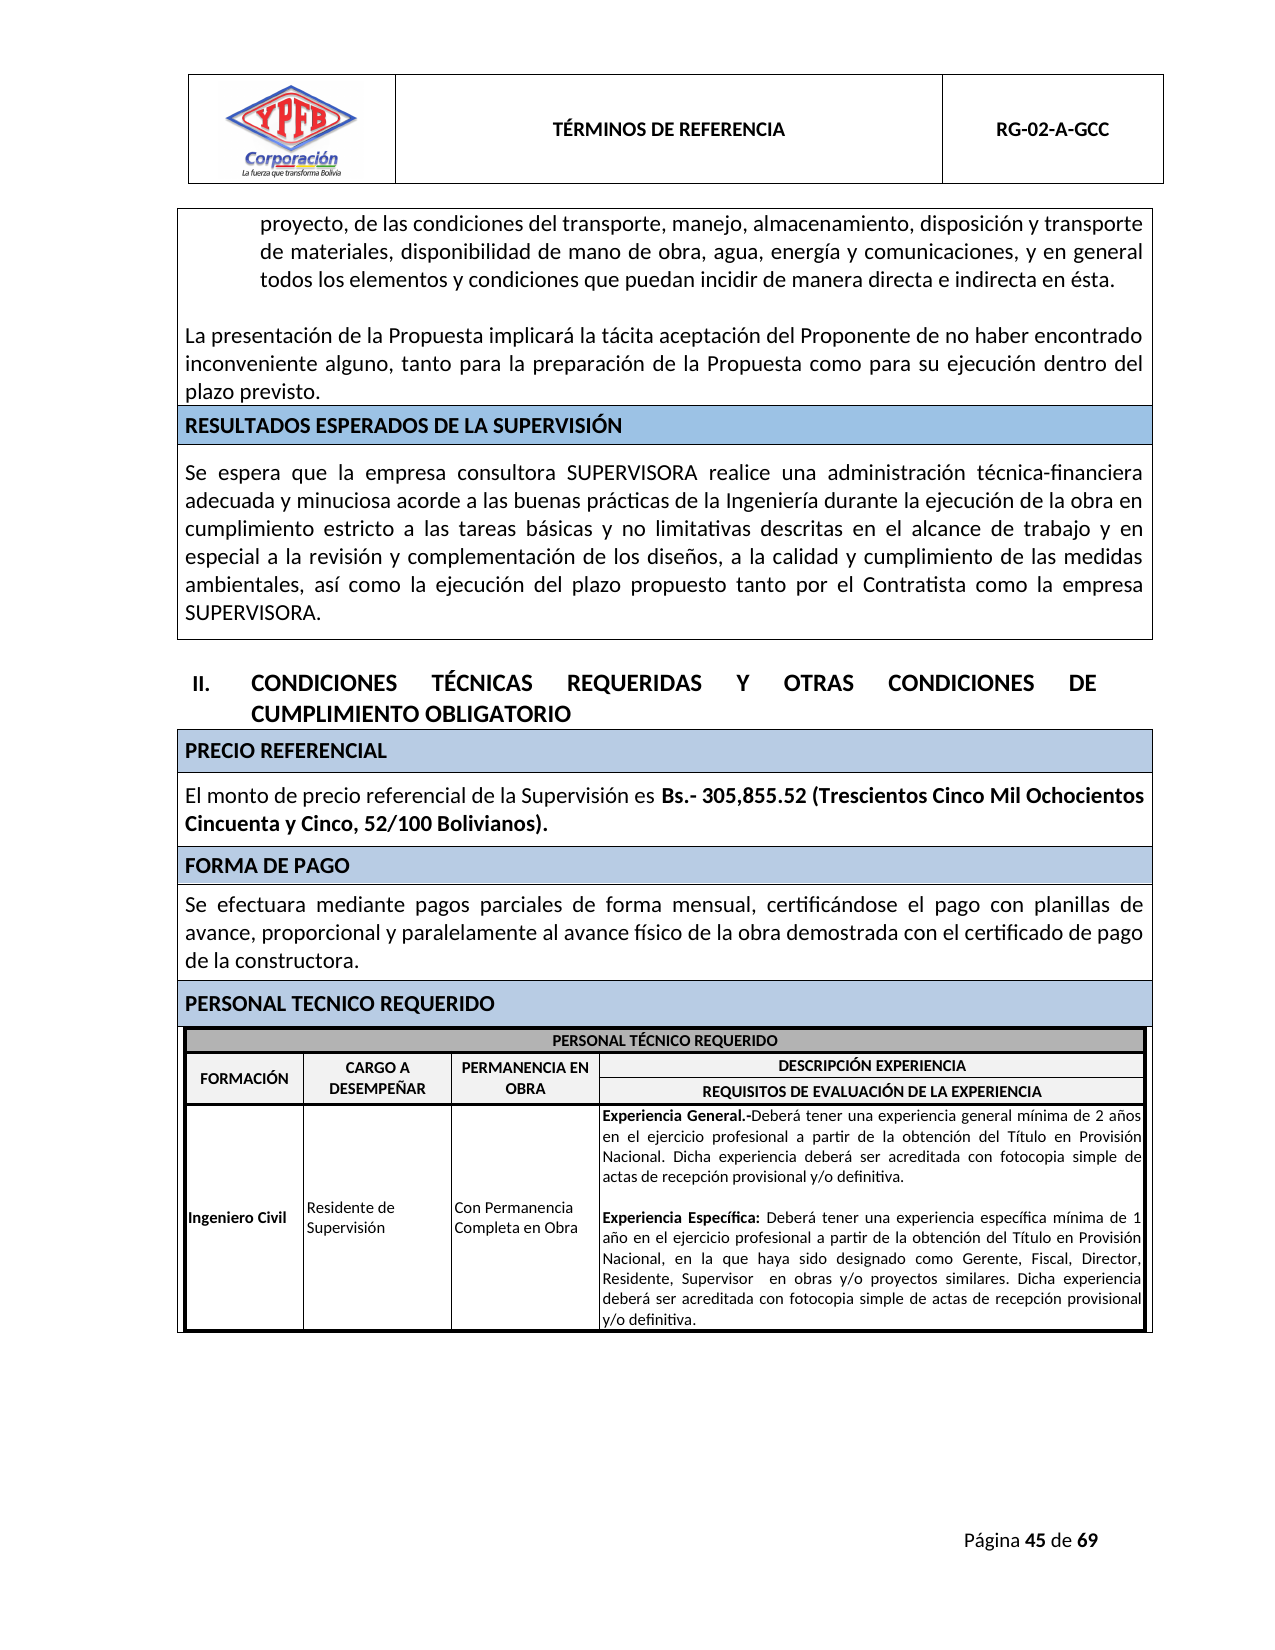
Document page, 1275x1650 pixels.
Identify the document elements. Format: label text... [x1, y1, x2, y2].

picture [218, 81, 364, 179]
table_cell El monto de precio referencial de la Supervisión es Bs.- 305,855.52 (Trescientos Cinco Mil Ochocientos Cincuenta y Cinco, 52/100 Bolivianos). [178, 773, 1152, 846]
table_header PRECIO REFERENCIAL [178, 730, 1152, 772]
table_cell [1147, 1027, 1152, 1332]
table_cell PERSONAL TECNICO REQUERIDO [178, 981, 1152, 1026]
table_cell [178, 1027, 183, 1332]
list CONDICIONES TÉCNICAS REQUERIDAS Y OTRAS CONDICIONES DE CUMPLIMIENTO OBLIGATORIO [192, 668, 1098, 729]
table_cell Se espera que la empresa consultora SUPERVISORA realice una administración técnica-financiera adecuada y minuciosa acorde a las buenas prácticas de la Ingeniería durante la ejecución de la obra en cumplimiento estricto a las tareas básicas y no limitativas descritas en el alcance de trabajo y en especial a la revisión y complementación de los diseños, a la calidad y cumplimiento de las medidas ambientales, así como la ejecución del plazo propuesto tanto por el Contratista como la empresa SUPERVISORA. [178, 445, 1152, 638]
table_cell Todos los profesionales deberán presentar fotocopia del Título en Provisión Nacional. [187, 1106, 303, 1329]
table_cell Todos los profesionales deberán presentar fotocopia del Título en Provisión Nacional. [452, 1106, 599, 1329]
table_cell Todos los profesionales deberán presentar fotocopia del Título en Provisión Nacional. [600, 1106, 1143, 1329]
table_cell Se efectuara mediante pagos parciales de forma mensual, certificándose el pago con planillas de avance, proporcional y paralelamente al avance físico de la obra demostrada con el certificado de pago de la constructora. [178, 885, 1152, 980]
table_cell FORMA DE PAGO [178, 847, 1152, 883]
table_cell Todos los profesionales deberán presentar fotocopia del Título en Provisión Nacional. [304, 1106, 451, 1329]
table_cell RESULTADOS ESPERADOS DE LA SUPERVISIÓN [178, 406, 1152, 444]
